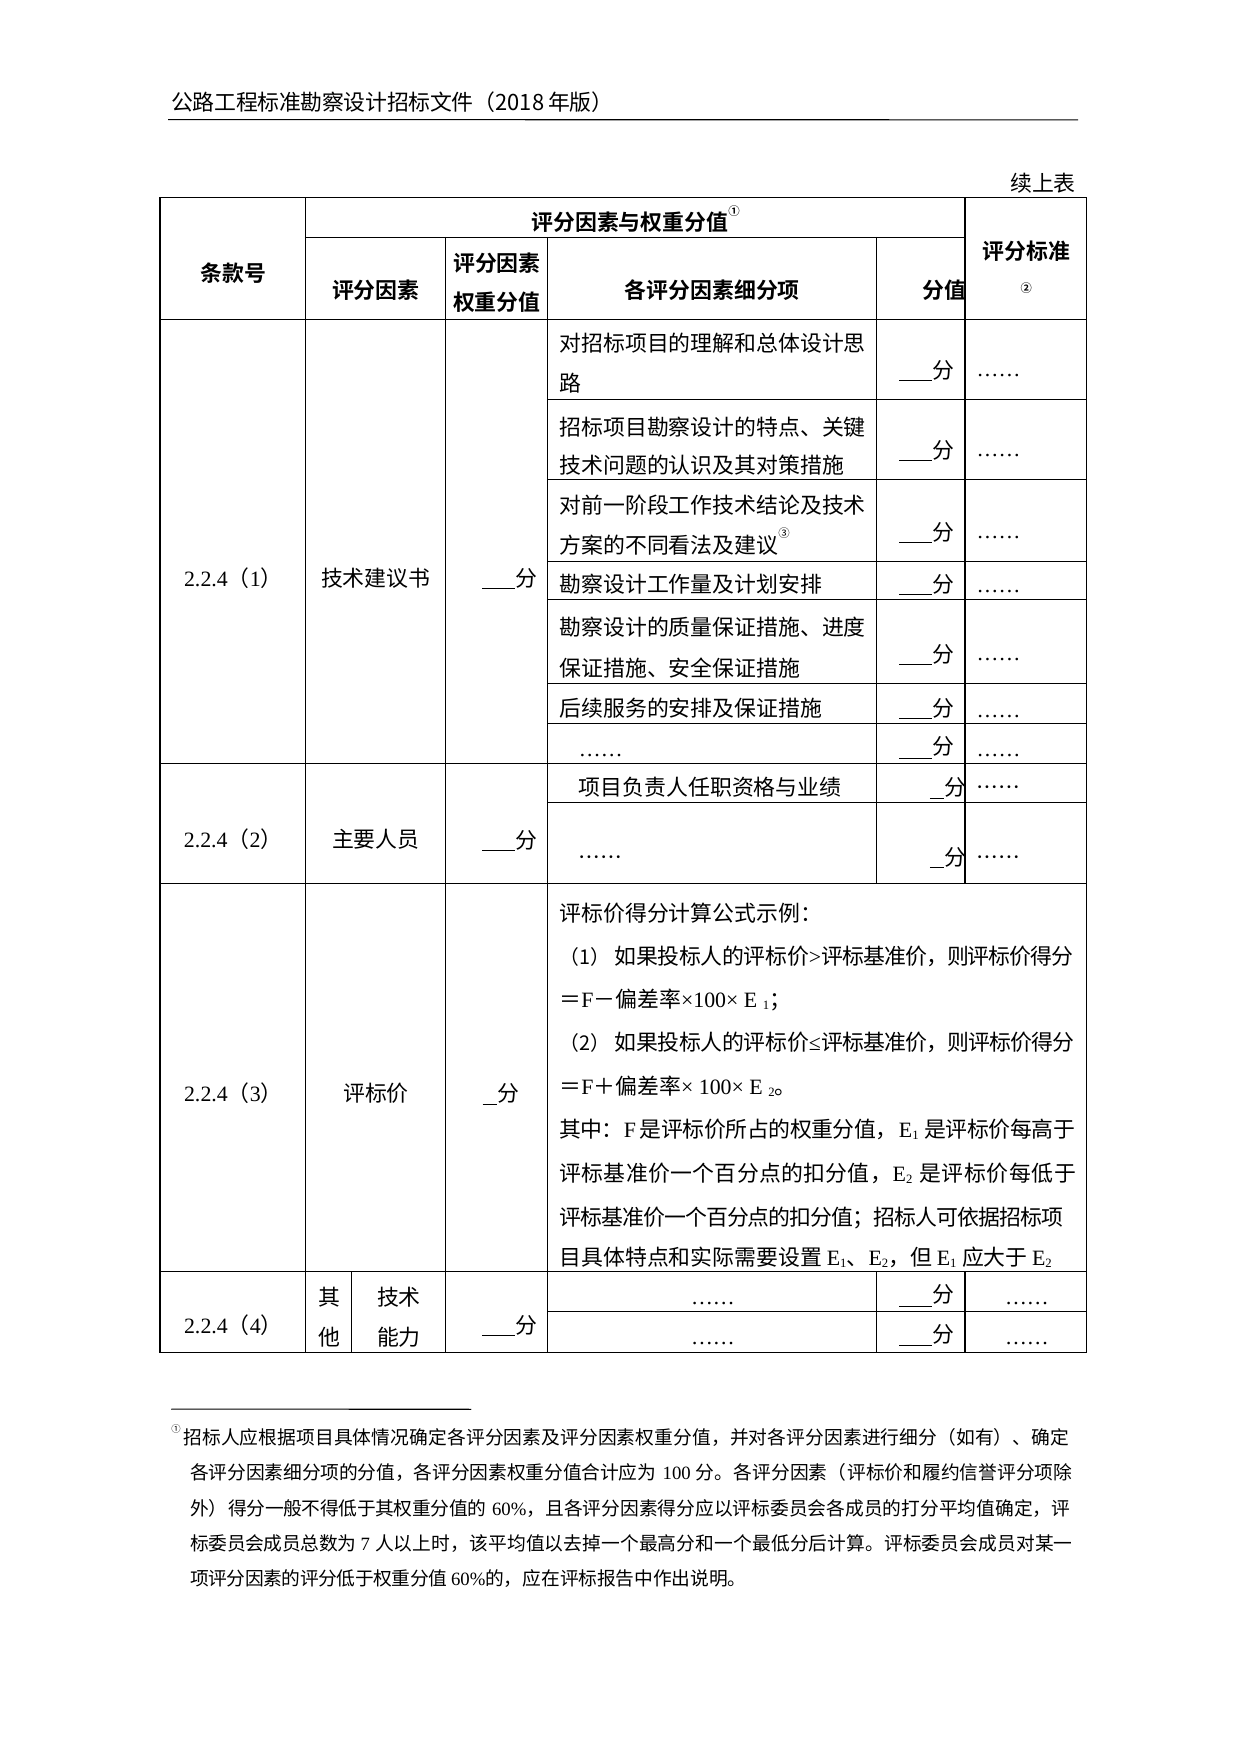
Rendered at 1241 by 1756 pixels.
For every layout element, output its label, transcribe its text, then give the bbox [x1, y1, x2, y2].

table_cell 对前一阶段工作技术结论及技术方案的不同看法及建议③ [548, 480, 876, 561]
table_cell 勘察设计工作量及计划安排 [548, 562, 876, 599]
table_cell 分 [446, 320, 547, 763]
table_cell 评分因素权重分值 [446, 238, 547, 319]
table_cell …… [966, 562, 1086, 599]
table_cell 评标价 [306, 884, 445, 1271]
table_cell …… [966, 600, 1086, 683]
table_cell 分 [877, 400, 964, 479]
table_cell 分 [877, 1272, 964, 1311]
table_cell 2.2.4（2） [161, 764, 305, 883]
table_cell 其他 [306, 1272, 351, 1352]
table_cell 分 [877, 803, 964, 883]
table_cell …… [548, 803, 876, 883]
table_cell …… [966, 803, 1086, 883]
table_cell …… [966, 400, 1086, 479]
table_cell 对招标项目的理解和总体设计思路 [548, 320, 876, 399]
table_cell …… [966, 684, 1086, 723]
table_cell 后续服务的安排及保证措施 [548, 684, 876, 723]
table_cell 2.2.4（1） [161, 320, 305, 763]
table_cell 各评分因素细分项 [548, 238, 876, 319]
table_cell 分 [877, 684, 964, 723]
table_cell 招标项目勘察设计的特点、关键 技术问题的认识及其对策措施 [548, 400, 876, 479]
table_cell …… [966, 1312, 1086, 1352]
table_cell 分 [446, 884, 547, 1271]
table_cell 分 [877, 562, 964, 599]
table_cell …… [966, 320, 1086, 399]
table_cell …… [966, 724, 1086, 763]
table_cell …… [548, 1272, 876, 1311]
table_cell …… [966, 480, 1086, 561]
table_cell 分 [877, 1312, 964, 1352]
text 续上表 [127, 166, 1075, 197]
table_header 评分标准 ② [966, 198, 1086, 319]
table_cell 主要人员 [306, 764, 445, 883]
table_cell 评标价得分计算公式示例： 如果投标人的评标价>评标基准价，则评标价得分 ＝F－偏差率×100× E 1； 如果投标人的评标价≤评标基准价，则评标价得分 ＝F＋偏差率× 100× E 2。 其中：F 是评标价所占的权重分值，E1 是评标价每高于评标基准价一个百分点的扣分值，E2 是评标价每低于评标基准价一个百分点的扣分值；招标人可依据招标项 目具体特点和实际需要设置 E1、E2，但 E1 应大于E2 [548, 884, 1086, 1271]
table_header 条款号 [161, 198, 305, 319]
table_cell …… [548, 724, 876, 763]
table_cell 2.2.4（3） [161, 884, 305, 1271]
table_cell 分 [877, 724, 964, 763]
table_cell 分值 [877, 238, 964, 319]
table_cell 项目负责人任职资格与业绩 [548, 764, 876, 802]
text ① 招标人应根据项目具体情况确定各评分因素及评分因素权重分值，并对各评分因素进行细分（如有）、确定各评分因素细分项的分值，各评分因素权重分值合计应为 100 分。各评分因素（评标价和履约信誉评分项除外）得分一般不得低于其权重分值的 60%，且各评分因素得分应以评标委员会各成员的打分平均值确定，评标委员会成员总数为 7 人以上时，该平均值以去掉一个最高分和一个最低分后计算。评标委员会成员对某一项评分因素的评分低于权重分值 60%的，应在评标报告中作出说明。 [171, 1422, 1073, 1591]
table_cell 勘察设计的质量保证措施、进度保证措施、安全保证措施 [548, 600, 876, 683]
table_cell …… [966, 764, 1086, 802]
table_cell 分 [877, 600, 964, 683]
table_cell 2.2.4（4） [161, 1272, 305, 1352]
table_cell 评分因素 [306, 238, 445, 319]
table_cell 分 [446, 1272, 547, 1352]
table_cell 分 [446, 764, 547, 883]
table_cell …… [548, 1312, 876, 1352]
table_cell 技术建议书 [306, 320, 445, 763]
table_cell 分 [877, 764, 964, 802]
table_header 评分因素与权重分值① [306, 198, 964, 237]
table_cell 分 [877, 320, 964, 399]
table_cell 技术能力 [352, 1272, 445, 1352]
table_cell …… [966, 1272, 1086, 1311]
table_cell 分 [877, 480, 964, 561]
